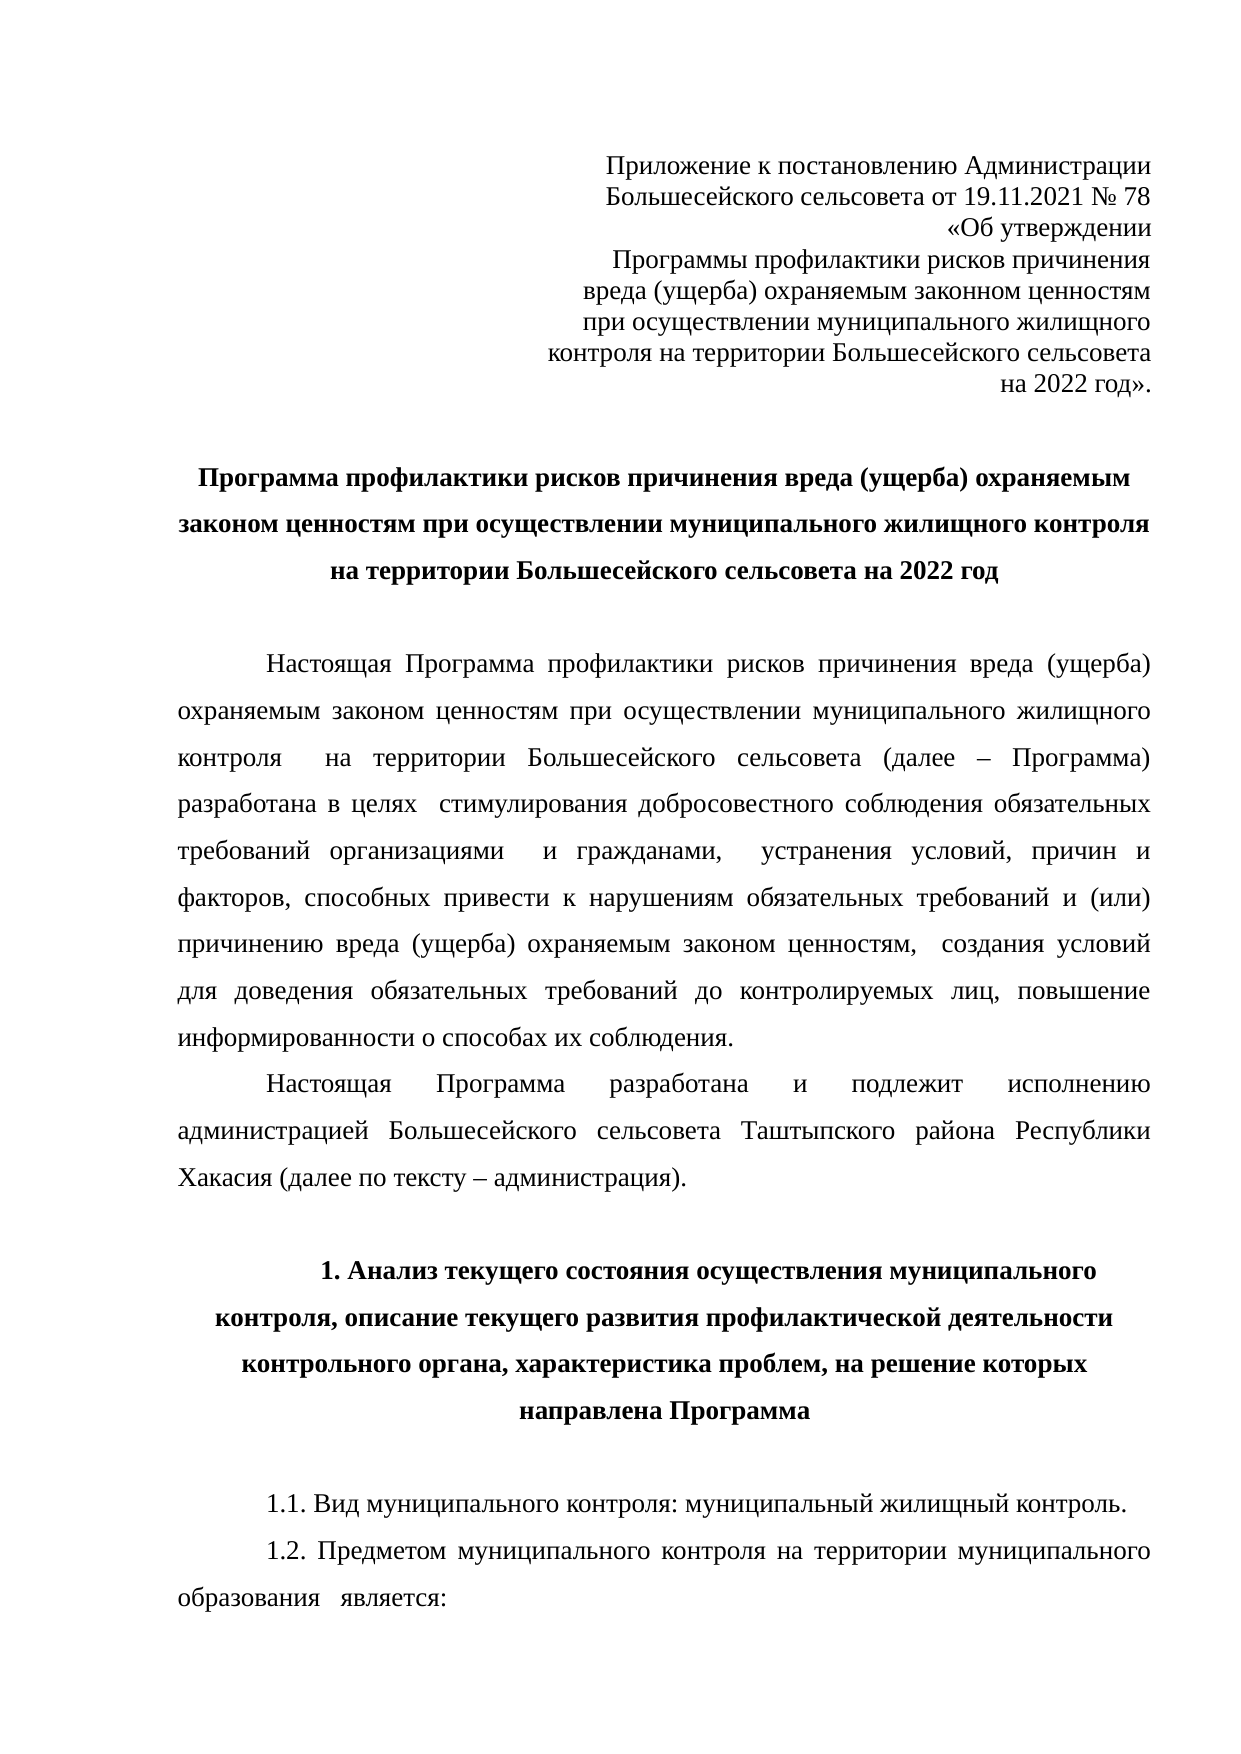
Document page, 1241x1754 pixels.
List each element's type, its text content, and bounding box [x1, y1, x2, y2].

text Программа профилактики рисков причинения вреда (ущерба) охраняемым законом ценностям при осуществлении муниципального жилищного контроля на территории Большесейского сельсовета на 2022 год [177, 461, 1152, 585]
text 1.2. Предметом муниципального контроля на территории муниципального образования является: [177, 1534, 1152, 1612]
text вреда (ущерба) охраняемым законном ценностям [177, 274, 1152, 305]
text на 2022 год». [177, 367, 1152, 398]
text Программы профилактики рисков причинения [177, 243, 1152, 274]
text Настоящая Программа профилактики рисков причинения вреда (ущерба) охраняемым законом ценностям при осуществлении муниципального жилищного контроля на территории Большесейского сельсовета (далее – Программа) разработана в целях стимулирования добросовестного соблюдения обязательных требований организациями и гражданами, устранения условий, причин и факторов, способных привести к нарушениям обязательных требований и (или) причинению вреда (ущерба) охраняемым законом ценностям, создания условий для доведения обязательных требований до контролируемых лиц, повышение информированности о способах их соблюдения. [177, 647, 1152, 1052]
text 1.1. Вид муниципального контроля: муниципальный жилищный контроль. [177, 1487, 1152, 1518]
text Приложение к постановлению Администрации [177, 149, 1152, 180]
text при осуществлении муниципального жилищного контроля на территории Большесейского сельсовета [177, 305, 1152, 367]
text Большесейского сельсовета от 19.11.2021 № 78 «Об утверждении [177, 180, 1152, 243]
text 1. Анализ текущего состояния осуществления муниципального контроля, описание текущего развития профилактической деятельности контрольного органа, характеристика проблем, на решение которых направлена Программа [177, 1254, 1152, 1425]
text Настоящая Программа разработана и подлежит исполнению администрацией Большесейского сельсовета Таштыпского района Республики Хакасия (далее по тексту – администрация). [177, 1067, 1152, 1192]
